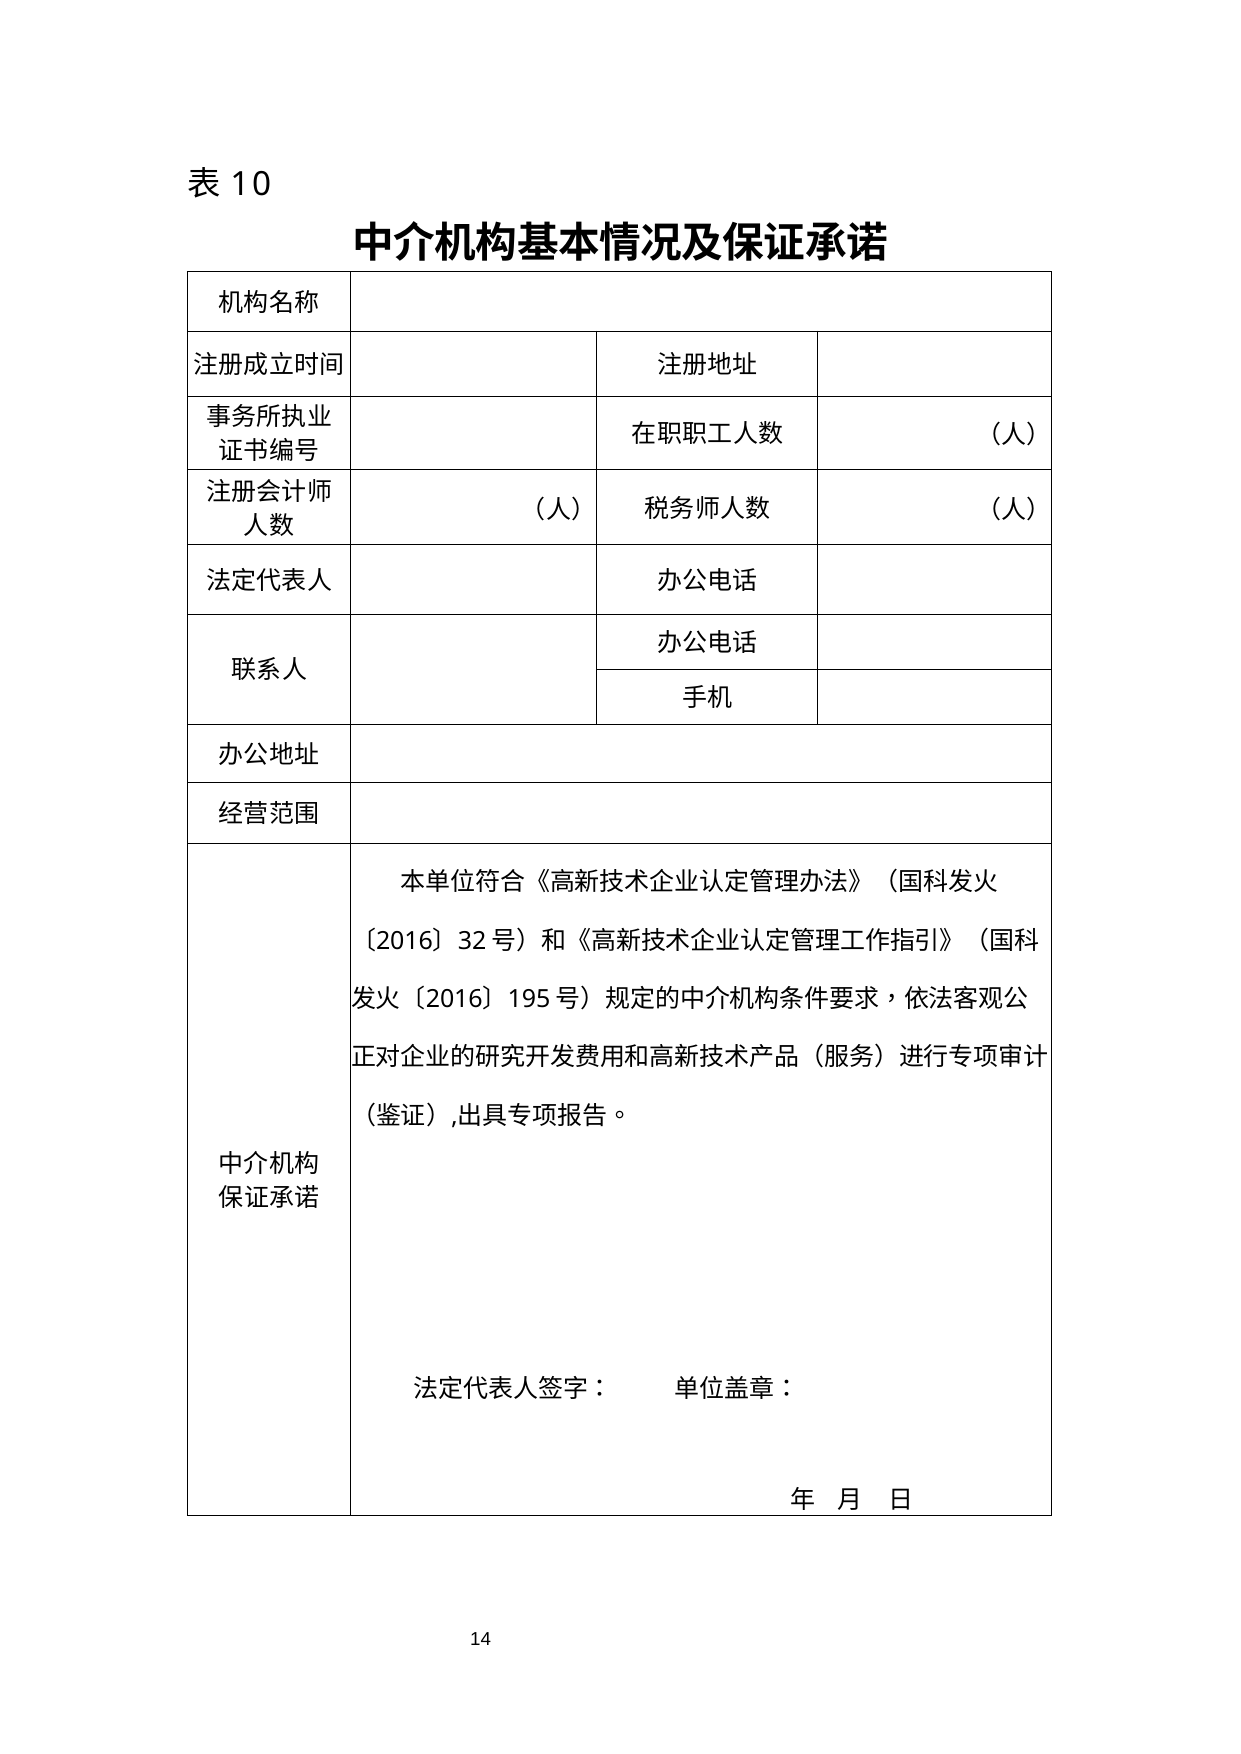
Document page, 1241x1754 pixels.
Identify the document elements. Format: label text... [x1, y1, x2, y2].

text 中介机构基本情况及保证承诺 [187, 216, 1053, 268]
table_cell 中介机构 保证承诺 [188, 844, 350, 1515]
table_cell [351, 545, 596, 614]
table_cell （人） [351, 470, 596, 544]
table_cell 手机 [597, 670, 817, 723]
table_cell [351, 615, 596, 723]
table_cell （人） [818, 397, 1051, 469]
table_cell [818, 670, 1051, 723]
table_cell [818, 615, 1051, 669]
table_cell 办公电话 [597, 545, 817, 614]
table_cell [818, 545, 1051, 614]
table_cell 在职职工人数 [597, 397, 817, 469]
table_cell [351, 397, 596, 469]
table_cell 办公地址 [188, 725, 350, 782]
table_cell （人） [818, 470, 1051, 544]
table_cell 经营范围 [188, 783, 350, 842]
table_cell 注册会计师 人数 [188, 470, 350, 544]
table_cell [818, 332, 1051, 396]
table_cell 注册成立时间 [188, 332, 350, 396]
table_cell [351, 725, 1051, 782]
table_cell 注册地址 [597, 332, 817, 396]
table_cell 办公电话 [597, 615, 817, 669]
table_header 机构名称 [188, 272, 350, 331]
table_cell 本单位符合《高新技术企业认定管理办法》（国科发火〔2016〕32号）和《高新技术企业认定管理工作指引》（国科发火〔2016〕195号）规定的中介机构条件要求，依法客观公正对企业的研究开发费用和高新技术产品（服务）进行专项审计（鉴证）,出具专项报告。 法定代表人签字： 单位盖章： 年 月 日 [351, 844, 1051, 1515]
text 表10 [187, 162, 1053, 204]
table_cell 联系人 [188, 615, 350, 723]
table_cell [351, 783, 1051, 842]
table_cell 法定代表人 [188, 545, 350, 614]
table_cell 税务师人数 [597, 470, 817, 544]
table_header [351, 272, 1051, 331]
table_cell 事务所执业 证书编号 [188, 397, 350, 469]
table_cell [351, 332, 596, 396]
